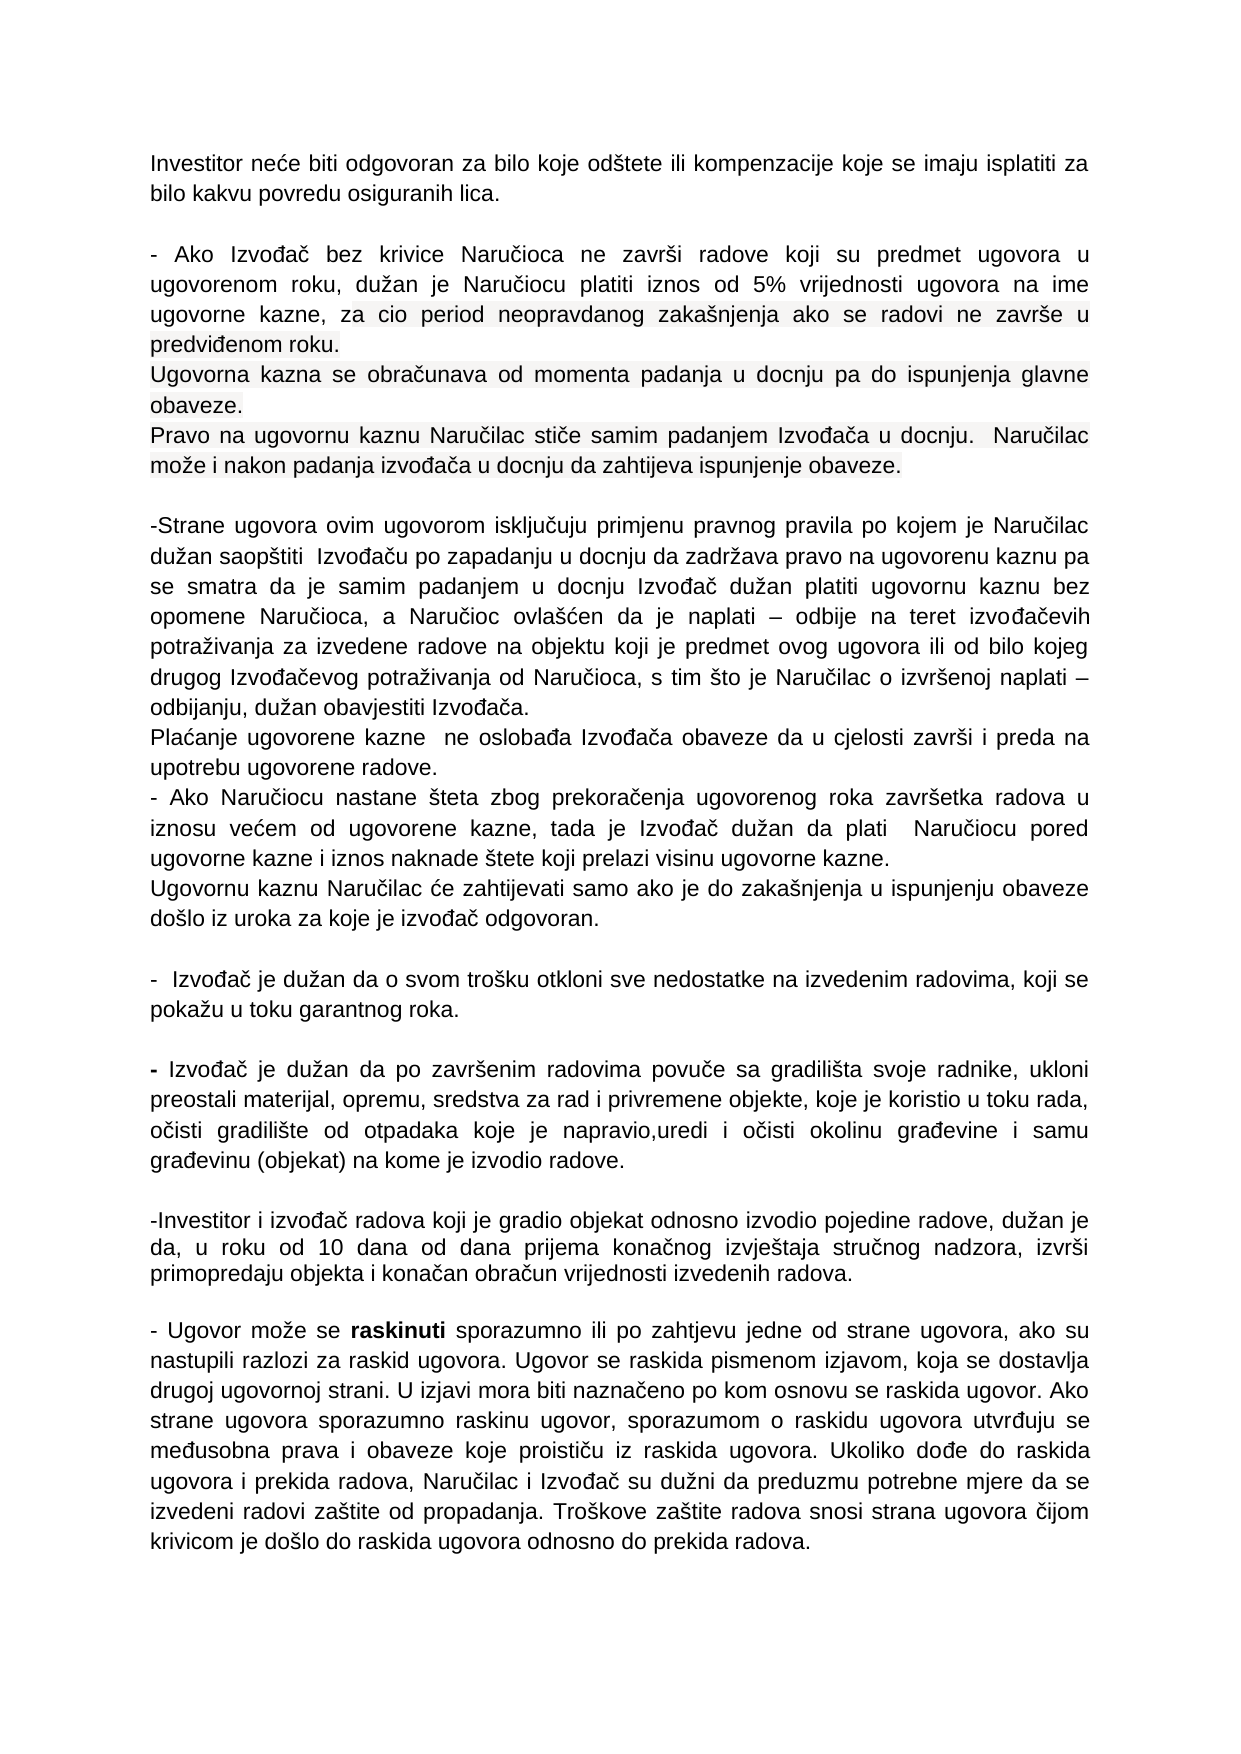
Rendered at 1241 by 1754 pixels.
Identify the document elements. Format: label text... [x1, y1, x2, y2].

text -Strane ugovora ovim ugovorom isključuju primjenu pravnog pravila po kojem je Naručilac dužan saopštiti Izvođaču po zapadanju u docnju da zadržava pravo na ugovorenu kaznu pa se smatra da je samim padanjem u docnju Izvođač dužan platiti ugovornu kaznu bez opomene Naručioca, a Naručioc ovlašćen da je naplati – odbije na teret izvođačevih potraživanja za izvedene radove na objektu koji je predmet ovog ugovora ili od bilo kojeg drugog Izvođačevog potraživanja od Naručioca, s tim što je Naručilac o izvršenoj naplati – odbijanju, dužan obavjestiti Izvođača. [150, 512, 1090, 720]
text -Investitor i izvođač radova koji je gradio objekat odnosno izvodio pojedine radove, dužan je da, u roku od 10 dana od dana prijema konačnog izvještaja stručnog nadzora, izvrši primopredaju objekta i konačan obračun vrijednosti izvedenih radova. [150, 1207, 1090, 1286]
text - Izvođač je dužan da po završenim radovima povuče sa gradilišta svoje radnike, ukloni preostali materijal, opremu, sredstva za rad i privremene objekte, koje je koristio u toku rada, očisti gradilište od otpadaka koje je napravio,uredi i očisti okolinu građevine i samu građevinu (objekat) na kome je izvodio radove. [150, 1056, 1090, 1173]
text Investitor neće biti odgovoran za bilo koje odštete ili kompenzacije koje se imaju isplatiti za bilo kakvu povredu osiguranih lica. [150, 150, 1090, 207]
text Ugovornu kaznu Naručilac će zahtijevati samo ako je do zakašnjenja u ispunjenju obaveze došlo iz uroka za koje je izvođač odgovoran. [150, 875, 1090, 932]
text Plaćanje ugovorene kazne ne oslobađa Izvođača obaveze da u cjelosti završi i preda na upotrebu ugovorene radove. [150, 724, 1090, 781]
text - Izvođač je dužan da o svom trošku otkloni sve nedostatke na izvedenim radovima, koji se pokažu u toku garantnog roka. [150, 966, 1090, 1022]
text - Ako Izvođač bez krivice Naručioca ne završi radove koji su predmet ugovora u ugovorenom roku, dužan je Naručiocu platiti iznos od 5% vrijednosti ugovora na ime ugovorne kazne, za cio period neopravdanog zakašnjenja ako se radovi ne završe u predviđenom roku. [150, 241, 1090, 358]
text Ugovorna kazna se obračunava od momenta padanja u docnju pa do ispunjenja glavne obaveze. [150, 388, 1090, 418]
text Pravo na ugovornu kaznu Naručilac stiče samim padanjem Izvođača u docnju. Naručilac može i nakon padanja izvođača u docnju da zahtijeva ispunjenje obaveze. [150, 448, 1090, 478]
text - Ako Naručiocu nastane šteta zbog prekoračenja ugovorenog roka završetka radova u iznosu većem od ugovorene kazne, tada je Izvođač dužan da plati Naručiocu pored ugovorne kazne i iznos naknade štete koji prelazi visinu ugovorne kazne. [150, 784, 1090, 871]
text - Ugovor može se raskinuti sporazumno ili po zahtjevu jedne od strane ugovora, ako su nastupili razlozi za raskid ugovora. Ugovor se raskida pismenom izjavom, koja se dostavlja drugoj ugovornoj strani. U izjavi mora biti naznačeno po kom osnovu se raskida ugovor. Ako strane ugovora sporazumno raskinu ugovor, sporazumom o raskidu ugovora utvrđuju se međusobna prava i obaveze koje proističu iz raskida ugovora. Ukoliko dođe do raskida ugovora i prekida radova, Naručilac i Izvođač su dužni da preduzmu potrebne mjere da se izvedeni radovi zaštite od propadanja. Troškove zaštite radova snosi strana ugovora čijom krivicom je došlo do raskida ugovora odnosno do prekida radova. [150, 1317, 1090, 1554]
